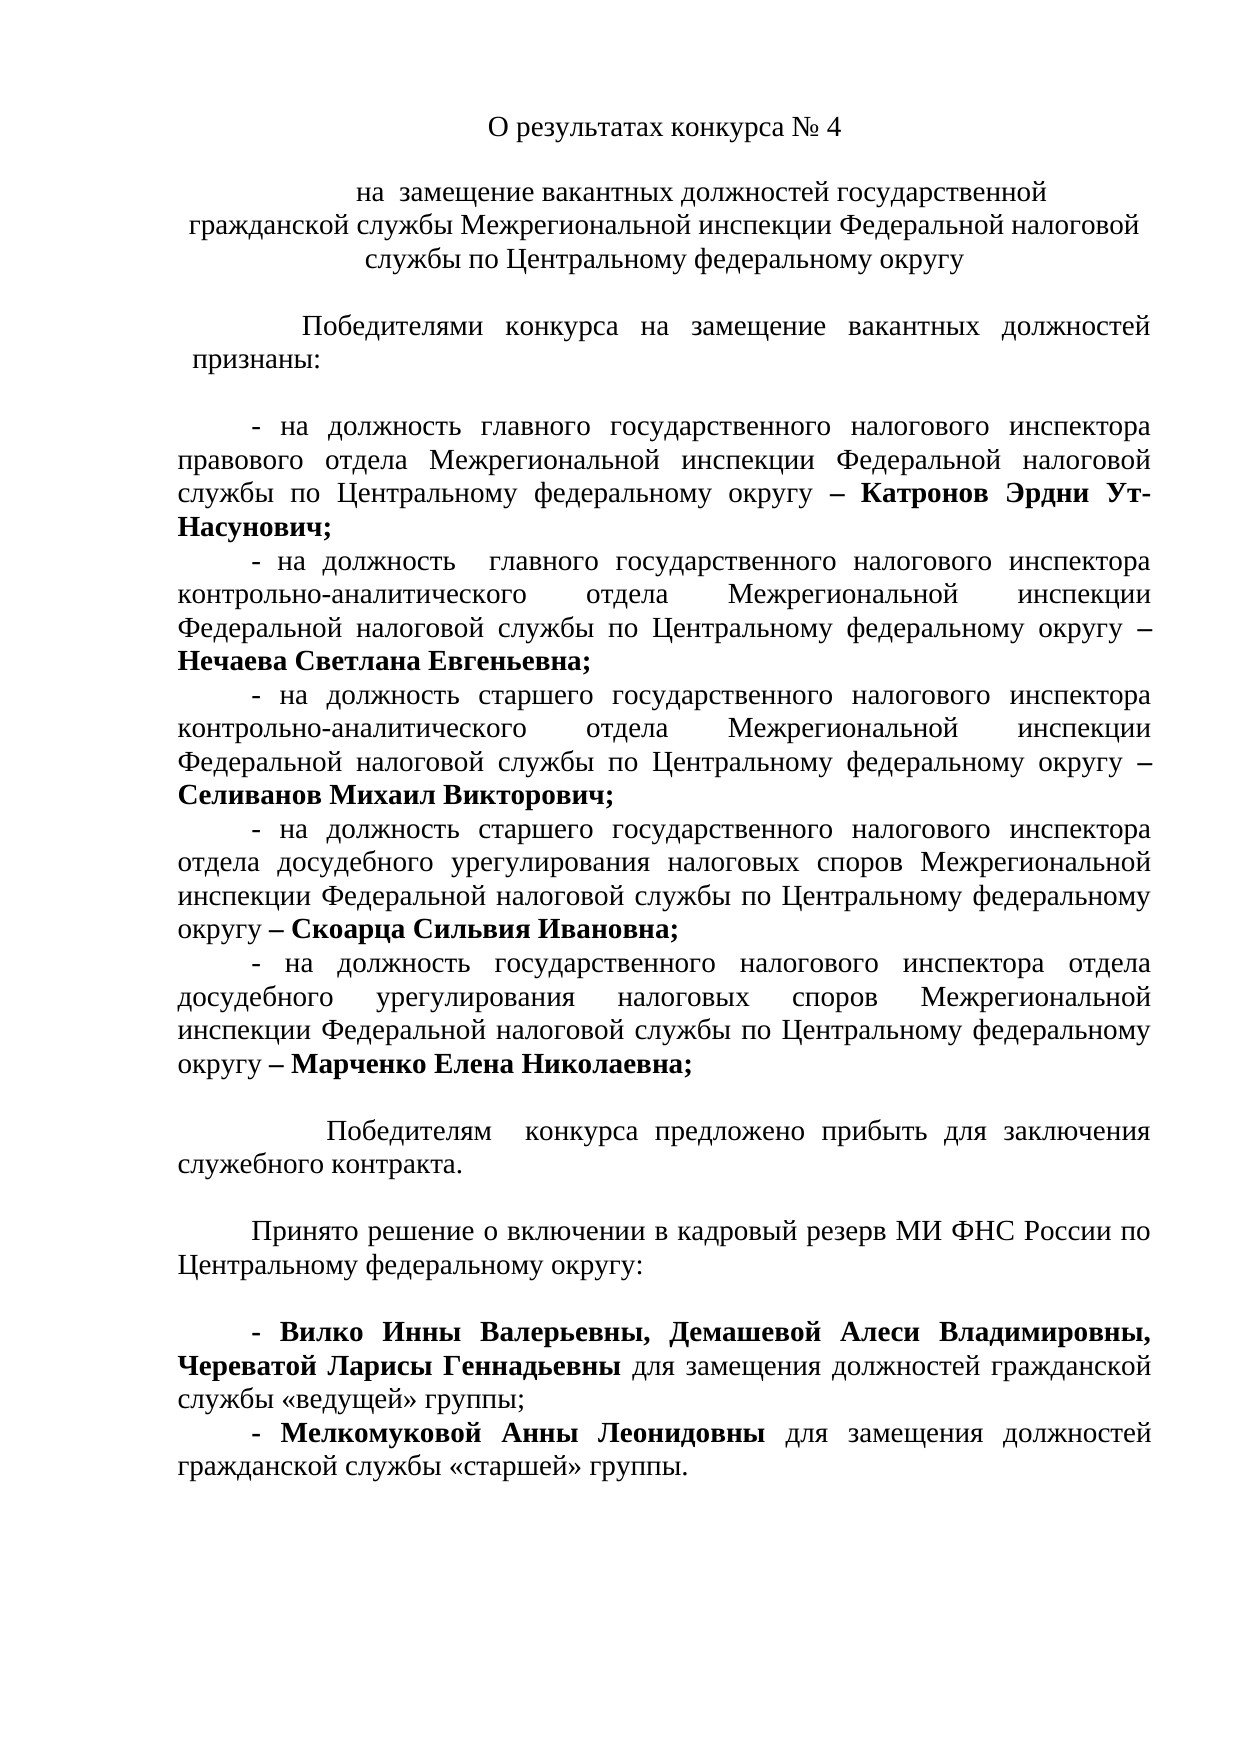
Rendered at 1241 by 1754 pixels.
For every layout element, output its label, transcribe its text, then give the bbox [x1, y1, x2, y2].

text - на должность старшего государственного налогового инспектора контрольно-аналитического отдела Межрегиональной инспекции Федеральной налоговой службы по Центральному федеральному округу – Селиванов Михаил Викторович; [177, 677, 1152, 811]
text Победителям конкурса предложено прибыть для заключения служебного контракта. [177, 1113, 1152, 1180]
text - на должность главного государственного налогового инспектора контрольно-аналитического отдела Межрегиональной инспекции Федеральной налоговой службы по Центральному федеральному округу – Нечаева Светлана Евгеньевна; [177, 543, 1152, 677]
text на замещение вакантных должностей государственной [177, 174, 1152, 207]
text гражданской службы Межрегиональной инспекции Федеральной налоговой службы по Центральному федеральному округу [177, 207, 1152, 274]
text Принято решение о включении в кадровый резерв МИ ФНС России по Центральному федеральному округу: [177, 1213, 1152, 1281]
text - на должность главного государственного налогового инспектора правового отдела Межрегиональной инспекции Федеральной налоговой службы по Центральному федеральному округу – Катронов Эрдни Ут-Насунович; [177, 408, 1152, 543]
text - Вилко Инны Валерьевны, Демашевой Алеси Владимировны, Череватой Ларисы Геннадьевны для замещения должностей гражданской службы «ведущей» группы; [177, 1314, 1152, 1415]
text - Мелкомуковой Анны Леонидовны для замещения должностей гражданской службы «старшей» группы. [177, 1415, 1152, 1482]
text О результатах конкурса № 4 [177, 109, 1152, 143]
text - на должность государственного налогового инспектора отдела досудебного урегулирования налоговых споров Межрегиональной инспекции Федеральной налоговой службы по Центральному федеральному округу – Марченко Елена Николаевна; [177, 945, 1152, 1079]
text - на должность старшего государственного налогового инспектора отдела досудебного урегулирования налоговых споров Межрегиональной инспекции Федеральной налоговой службы по Центральному федеральному округу – Скоарца Сильвия Ивановна; [177, 811, 1152, 945]
text Победителями конкурса на замещение вакантных должностей признаны: [192, 308, 1152, 375]
